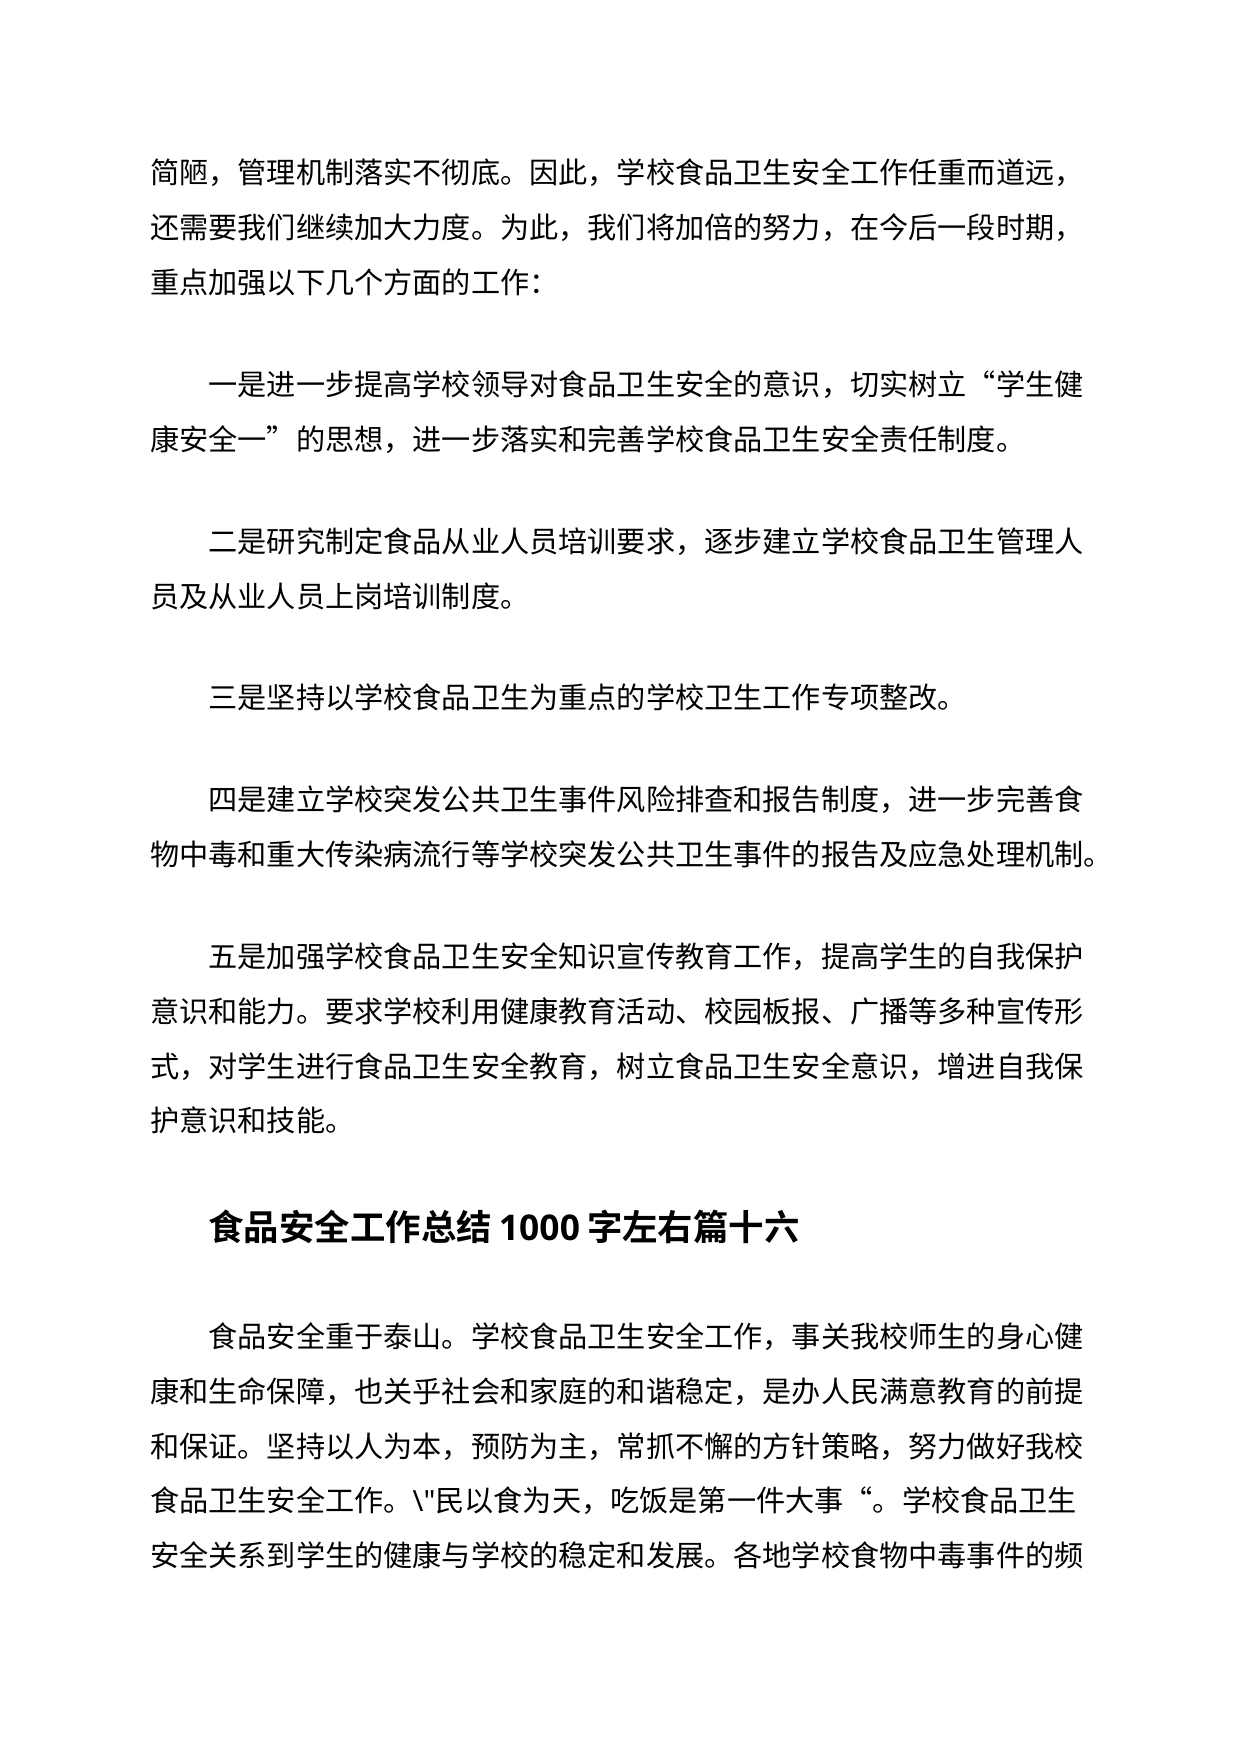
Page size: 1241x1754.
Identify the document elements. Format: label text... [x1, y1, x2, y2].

text 一是进一步提高学校领导对食品卫生安全的意识，切实树立“学生健康安全一”的思想，进一步落实和完善学校食品卫生安全责任制度。 [150, 362, 1090, 459]
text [150, 1313, 1090, 1575]
text 二是研究制定食品从业人员培训要求，逐步建立学校食品卫生管理人员及从业人员上岗培训制度。 [150, 518, 1090, 615]
text 五是加强学校食品卫生安全知识宣传教育工作，提高学生的自我保护意识和能力。要求学校利用健康教育活动、校园板报、广播等多种宣传形式，对学生进行食品卫生安全教育，树立食品卫生安全意识，增进自我保护意识和技能。 [150, 933, 1090, 1140]
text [150, 150, 1090, 302]
text 三是坚持以学校食品卫生为重点的学校卫生工作专项整改。 [150, 675, 1090, 717]
text 食品安全工作总结1000字左右篇十六 [150, 1200, 1090, 1251]
text 四是建立学校突发公共卫生事件风险排查和报告制度，进一步完善食物中毒和重大传染病流行等学校突发公共卫生事件的报告及应急处理机制。 [150, 777, 1090, 874]
